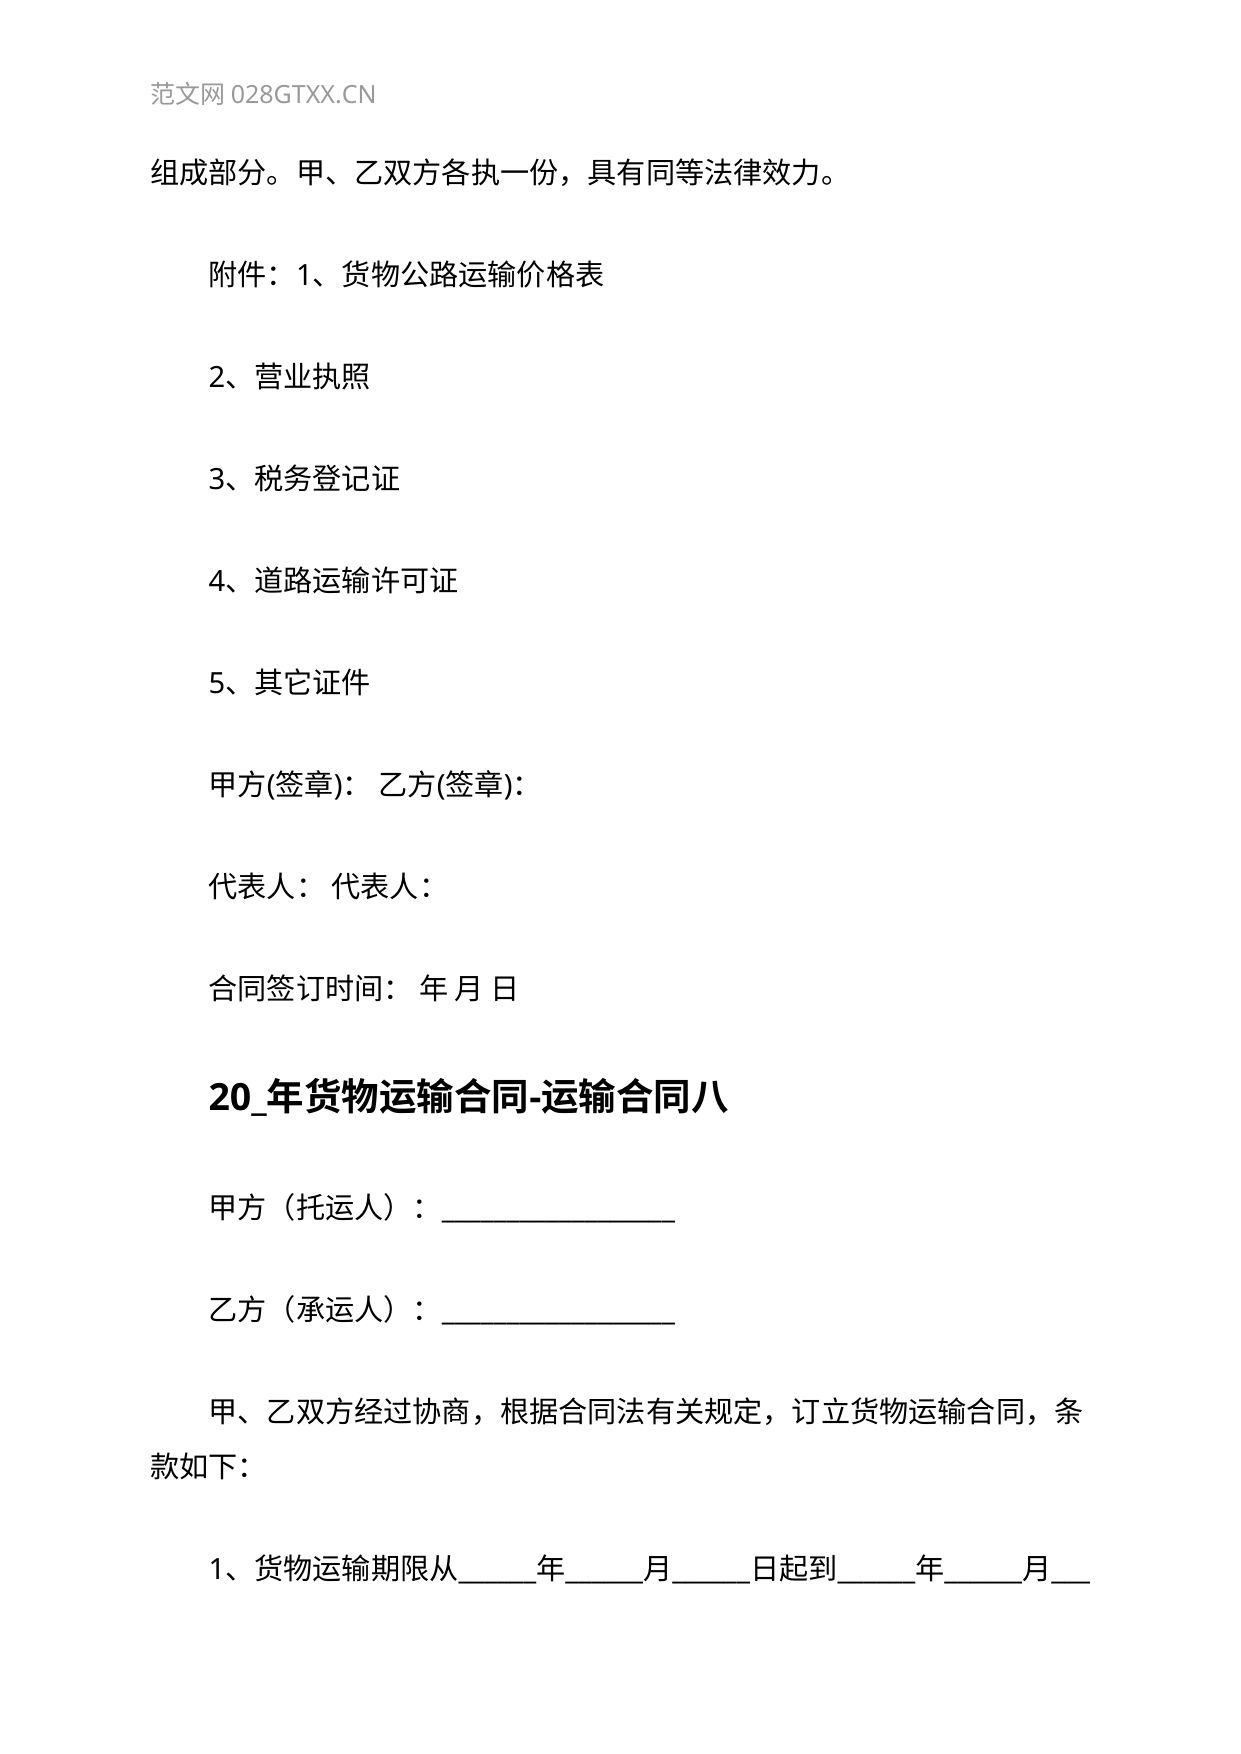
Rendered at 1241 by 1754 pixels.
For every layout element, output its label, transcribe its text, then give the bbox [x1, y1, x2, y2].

text 甲、乙双方经过协商，根据合同法有关规定，订立货物运输合同，条款如下： [150, 1389, 1090, 1486]
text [150, 150, 1090, 192]
text 合同签订时间： 年 月 日 [150, 965, 1090, 1008]
text 5、其它证件 [150, 660, 1090, 702]
text 乙方（承运人）：__________________ [150, 1287, 1090, 1329]
text 代表人： 代表人： [150, 864, 1090, 906]
text 20_年货物运输合同-运输合同八 [150, 1067, 1090, 1122]
text 甲方(签章)： 乙方(签章)： [150, 762, 1090, 804]
text 4、道路运输许可证 [150, 558, 1090, 600]
text 2、营业执照 [150, 354, 1090, 396]
text 附件：1、货物公路运输价格表 [150, 252, 1090, 294]
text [150, 1545, 1090, 1588]
text 甲方（托运人）：__________________ [150, 1185, 1090, 1227]
text 3、税务登记证 [150, 456, 1090, 498]
